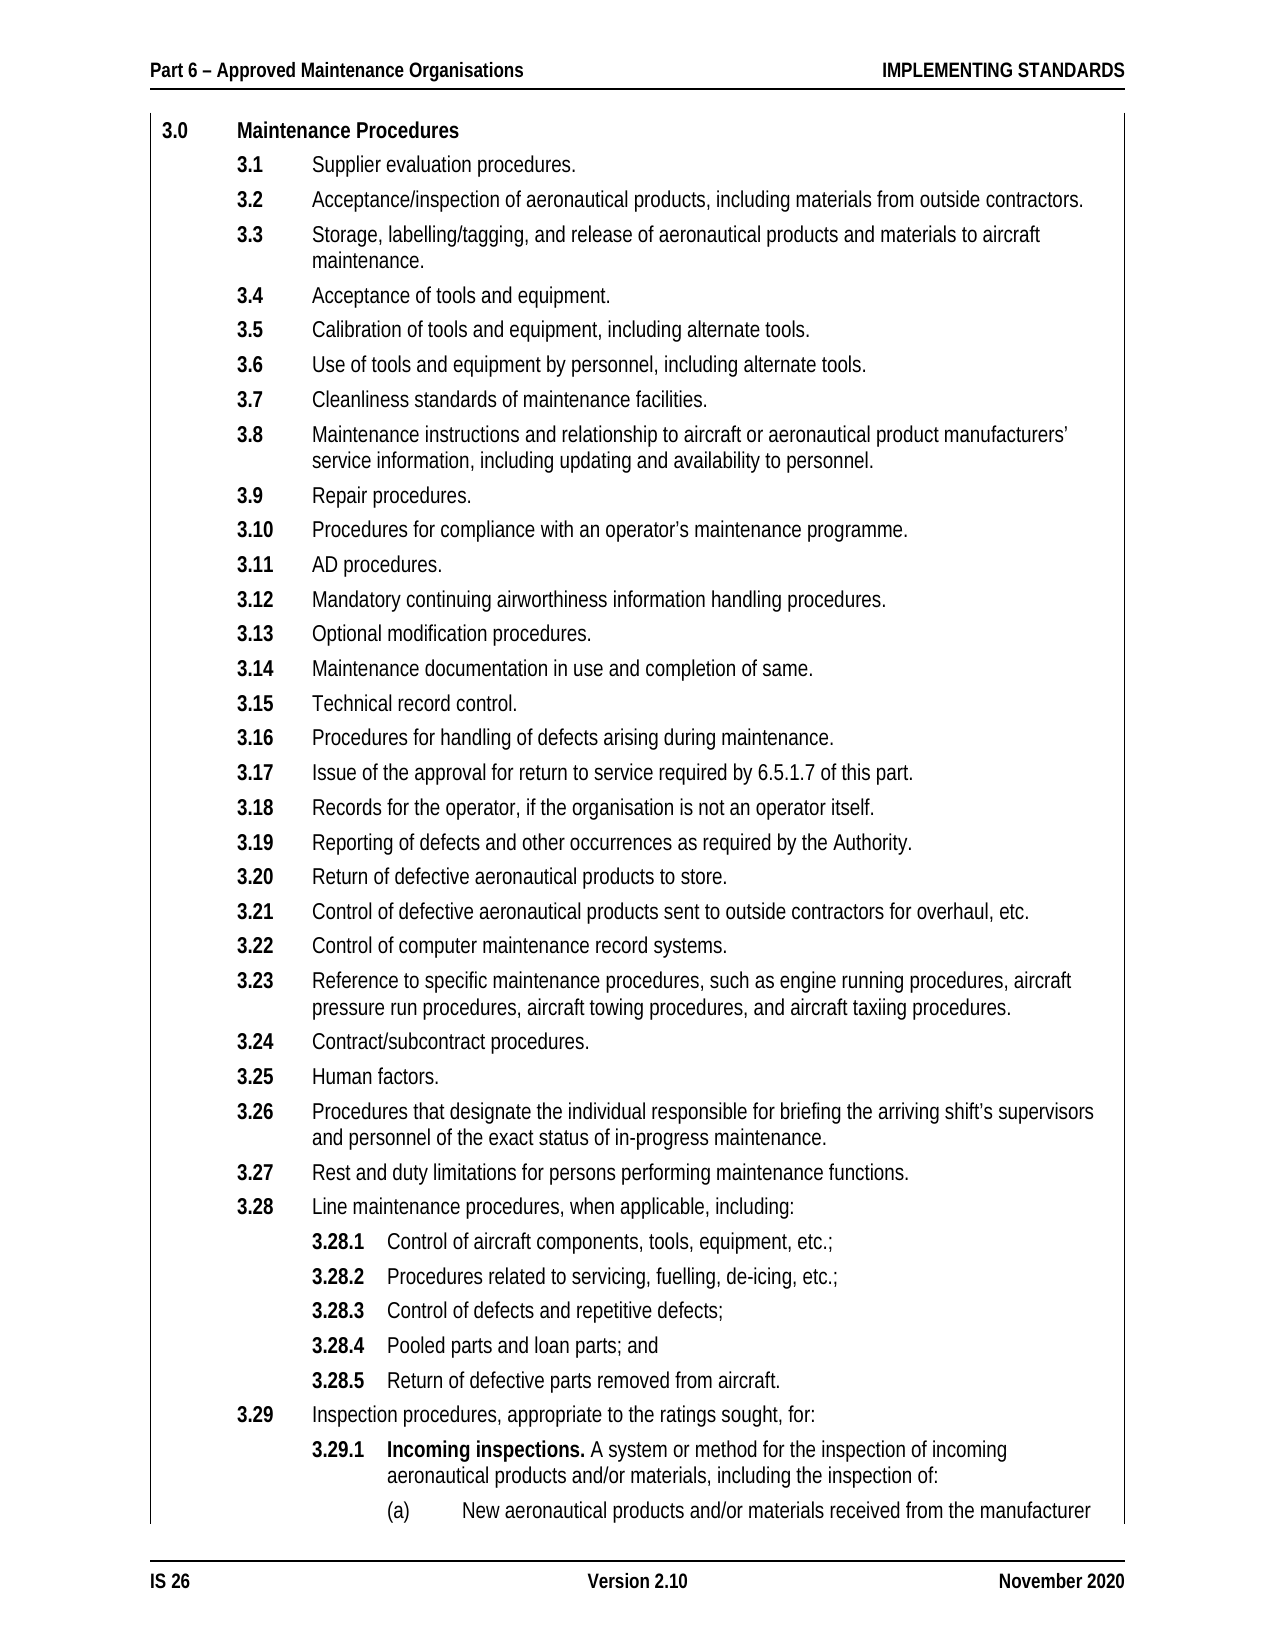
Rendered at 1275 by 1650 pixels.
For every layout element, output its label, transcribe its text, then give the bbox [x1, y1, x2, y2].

table_cell Calibration of tools and equipment, including alternate tools. [151, 312, 1124, 347]
table_cell Mandatory continuing airworthiness information handling procedures. [151, 581, 1124, 616]
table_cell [151, 1493, 1124, 1523]
table_cell Line maintenance procedures, when applicable, including: [151, 1189, 1124, 1224]
table_cell Records for the operator, if the organisation is not an operator itself. [151, 790, 1124, 824]
table_cell Control of computer maintenance record systems. [151, 928, 1124, 963]
table_cell Issue of the approval for return to service required by 6.5.1.7 of this part. [151, 755, 1124, 789]
table_cell Maintenance Procedures [151, 113, 1124, 147]
table_cell AD procedures. [151, 547, 1124, 581]
table_cell Optional modification procedures. [151, 616, 1124, 651]
table_cell Reporting of defects and other occurrences as required by the Authority. [151, 824, 1124, 859]
table_cell Storage, labelling/tagging, and release of aeronautical products and materials to aircraft maintenance. [151, 217, 1124, 278]
table_cell Procedures that designate the individual responsible for briefing the arriving shift’s supervisors and personnel of the exact status of in-progress maintenance. [151, 1094, 1124, 1154]
table_cell Return of defective aeronautical products to store. [151, 859, 1124, 894]
table_cell Control of aircraft components, tools, equipment, etc.; [151, 1224, 1124, 1258]
table_cell Maintenance documentation in use and completion of same. [151, 651, 1124, 686]
table_cell Supplier evaluation procedures. [151, 147, 1124, 182]
table_cell Technical record control. [151, 686, 1124, 720]
table_cell Incoming inspections. A system or method for the inspection of incoming aeronautical products and/or materials, including the inspection of: [151, 1432, 1124, 1493]
table_cell Control of defective aeronautical products sent to outside contractors for overhaul, etc. [151, 894, 1124, 928]
table_cell Rest and duty limitations for persons performing maintenance functions. [151, 1155, 1124, 1189]
table_cell Acceptance/inspection of aeronautical products, including materials from outside contractors. [151, 182, 1124, 217]
table_cell Contract/subcontract procedures. [151, 1024, 1124, 1059]
table_cell Repair procedures. [151, 478, 1124, 512]
table_cell Use of tools and equipment by personnel, including alternate tools. [151, 347, 1124, 382]
table_cell Return of defective parts removed from aircraft. [151, 1363, 1124, 1397]
table_cell Maintenance instructions and relationship to aircraft or aeronautical product manufacturers’ service information, including updating and availability to personnel. [151, 416, 1124, 477]
table_cell Reference to specific maintenance procedures, such as engine running procedures, aircraft pressure run procedures, aircraft towing procedures, and aircraft taxiing procedures. [151, 963, 1124, 1024]
table_cell Pooled parts and loan parts; and [151, 1328, 1124, 1363]
table_cell Procedures for handling of defects arising during maintenance. [151, 720, 1124, 755]
table_cell Procedures related to servicing, fuelling, de-icing, etc.; [151, 1259, 1124, 1293]
table_cell Procedures for compliance with an operator’s maintenance programme. [151, 512, 1124, 547]
table_cell Inspection procedures, appropriate to the ratings sought, for: [151, 1397, 1124, 1432]
table_cell Human factors. [151, 1059, 1124, 1093]
table_cell Control of defects and repetitive defects; [151, 1293, 1124, 1328]
table_cell Cleanliness standards of maintenance facilities. [151, 382, 1124, 416]
table_cell Acceptance of tools and equipment. [151, 278, 1124, 312]
